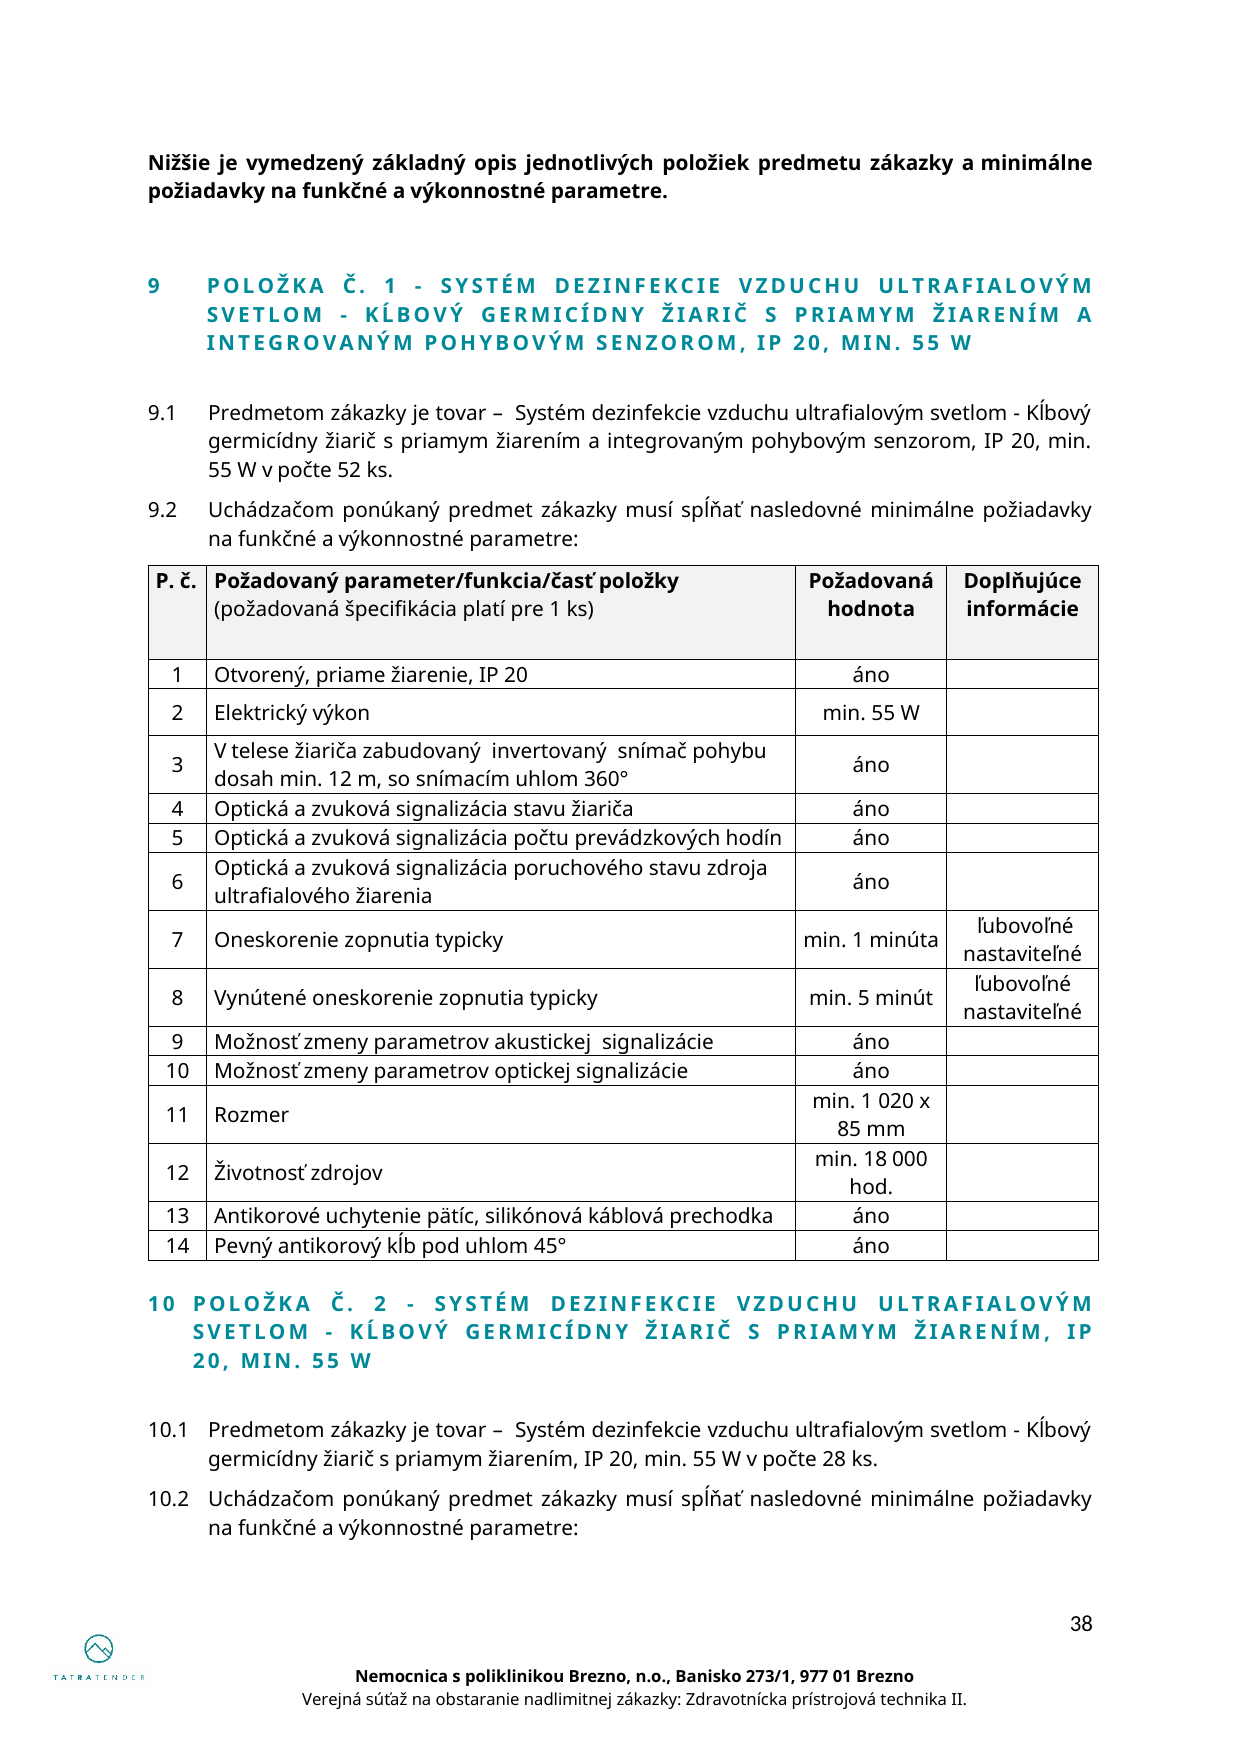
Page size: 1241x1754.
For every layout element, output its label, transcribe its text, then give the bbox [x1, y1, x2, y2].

table_cell min. 5 minút [796, 969, 946, 1026]
table_cell [947, 1144, 1098, 1201]
list Predmetom zákazky je tovar – Systém dezinfekcie vzduchu ultrafialovým svetlom - Kĺbový germicídny žiarič s priamym žiarením, IP 20, min. 55 W v počte 28 ks. [148, 1415, 1093, 1472]
text Nižšie je vymedzený základný opis jednotlivých položiek predmetu zákazky a minimálne požiadavky na funkčné a výkonnostné parametre. [148, 148, 1093, 204]
table_cell Otvorený, priame žiarenie, IP 20 [207, 660, 795, 688]
table_cell áno [796, 1202, 946, 1230]
table_cell [947, 660, 1098, 688]
table_cell [947, 736, 1098, 793]
table_cell áno [796, 794, 946, 822]
table_cell Životnosť zdrojov [207, 1144, 795, 1201]
table_cell 13 [149, 1202, 206, 1230]
table_header Doplňujúce informácie [947, 566, 1098, 659]
table_cell ľubovoľné nastaviteľné [947, 969, 1098, 1026]
table_cell [947, 1056, 1098, 1085]
table_header P. č. [149, 566, 206, 659]
table_cell áno [796, 1056, 946, 1085]
table_cell 1 [149, 660, 206, 688]
picture [32, 1610, 165, 1704]
table_cell Optická a zvuková signalizácia počtu prevádzkových hodín [207, 824, 795, 852]
table_cell min. 1 020 x 85 mm [796, 1086, 946, 1143]
table_cell Možnosť zmeny parametrov akustickej signalizácie [207, 1027, 795, 1055]
table_cell 7 [149, 911, 206, 968]
list Uchádzačom ponúkaný predmet zákazky musí spĺňať nasledovné minimálne požiadavky na funkčné a výkonnostné parametre: [148, 496, 1093, 552]
table_cell Vynútené oneskorenie zopnutia typicky [207, 969, 795, 1026]
table_cell min. 1 minúta [796, 911, 946, 968]
table_cell [947, 1202, 1098, 1230]
list Predmetom zákazky je tovar – Systém dezinfekcie vzduchu ultrafialovým svetlom - Kĺbový germicídny žiarič s priamym žiarením a integrovaným pohybovým senzorom, IP 20, min. 55 W v počte 52 ks. [148, 398, 1093, 483]
table_cell Rozmer [207, 1086, 795, 1143]
table_cell 9 [149, 1027, 206, 1055]
table_cell áno [796, 1027, 946, 1055]
table_cell ľubovoľné nastaviteľné [947, 911, 1098, 968]
table_cell [947, 1231, 1098, 1259]
table_cell [947, 853, 1098, 910]
table_cell áno [796, 736, 946, 793]
table_cell 12 [149, 1144, 206, 1201]
table_cell 2 [149, 689, 206, 735]
table_cell 11 [149, 1086, 206, 1143]
table_cell Optická a zvuková signalizácia stavu žiariča [207, 794, 795, 822]
table_cell Pevný antikorový kĺb pod uhlom 45° [207, 1231, 795, 1259]
table_cell 5 [149, 824, 206, 852]
table_cell [947, 824, 1098, 852]
list Položka č. 1 - Systém dezinfekcie vzduchu ultrafialovým svetlom - Kĺbový germicídny žiarič s priamym žiarením a integrovaným pohybovým senzorom, IP 20, min. 55 W [148, 272, 1093, 357]
table_cell 4 [149, 794, 206, 822]
table_cell Možnosť zmeny parametrov optickej signalizácie [207, 1056, 795, 1085]
table_cell [947, 689, 1098, 735]
table_cell min. 55 W [796, 689, 946, 735]
table_cell áno [796, 1231, 946, 1259]
table_cell 3 [149, 736, 206, 793]
table_cell Elektrický výkon [207, 689, 795, 735]
table_cell min. 18 000 hod. [796, 1144, 946, 1201]
table_cell 10 [149, 1056, 206, 1085]
table_cell áno [796, 824, 946, 852]
table_cell [947, 1086, 1098, 1143]
table_cell Optická a zvuková signalizácia poruchového stavu zdroja ultrafialového žiarenia [207, 853, 795, 910]
table_cell 8 [149, 969, 206, 1026]
table_header Požadovaný parameter/funkcia/časť položky (požadovaná špecifikácia platí pre 1 ks) [207, 566, 795, 659]
table_cell 6 [149, 853, 206, 910]
table_cell 14 [149, 1231, 206, 1259]
table_cell Antikorové uchytenie pätíc, silikónová káblová prechodka [207, 1202, 795, 1230]
table_header Požadovaná hodnota [796, 566, 946, 659]
table_cell [947, 794, 1098, 822]
table_cell Oneskorenie zopnutia typicky [207, 911, 795, 968]
list Položka č. 2 - Systém dezinfekcie vzduchu ultrafialovým svetlom - Kĺbový germicídny žiarič s priamym žiarením, IP 20, min. 55 W [148, 1289, 1093, 1374]
table_cell [947, 1027, 1098, 1055]
list Uchádzačom ponúkaný predmet zákazky musí spĺňať nasledovné minimálne požiadavky na funkčné a výkonnostné parametre: [148, 1484, 1093, 1541]
table_cell áno [796, 660, 946, 688]
table_cell V telese žiariča zabudovaný invertovaný snímač pohybu dosah min. 12 m, so snímacím uhlom 360° [207, 736, 795, 793]
table_cell áno [796, 853, 946, 910]
